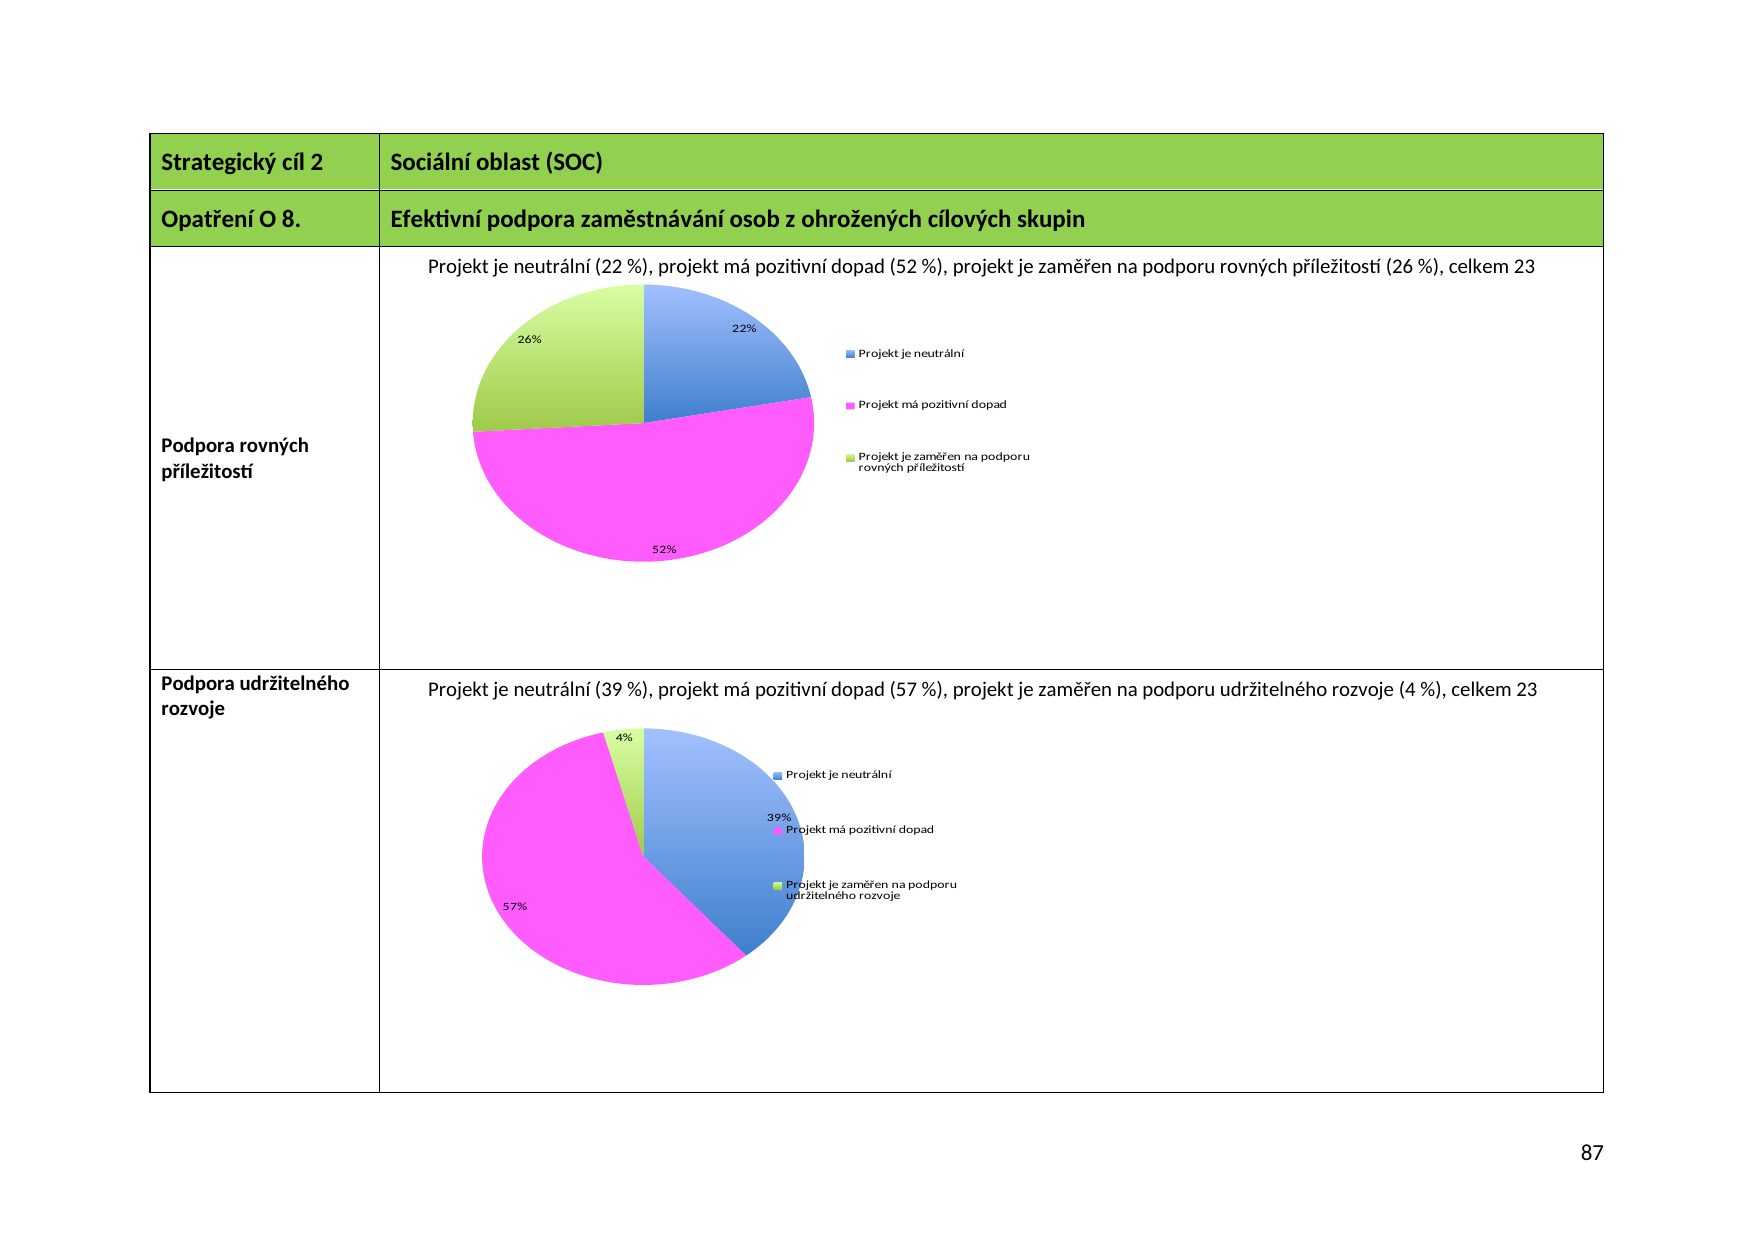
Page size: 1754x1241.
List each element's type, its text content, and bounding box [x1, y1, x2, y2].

table_cell Podpora udržitelného rozvoje [151, 670, 379, 1092]
table_header Strategický cíl 2 [151, 134, 379, 189]
table_cell Efektivní podpora zaměstnávání osob z ohrožených cílových skupin [380, 191, 1603, 246]
table_header Sociální oblast (SOC) [380, 134, 1603, 189]
table_cell Projekt je neutrální (22 %), projekt má pozitivní dopad (52 %), projekt je zaměřen na podporu rovných příležitostí (26 %), celkem 23 [380, 247, 1603, 669]
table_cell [380, 670, 1603, 1092]
table_cell Podpora rovných příležitostí [151, 247, 379, 669]
table_cell Opatření O 8. [151, 191, 379, 246]
